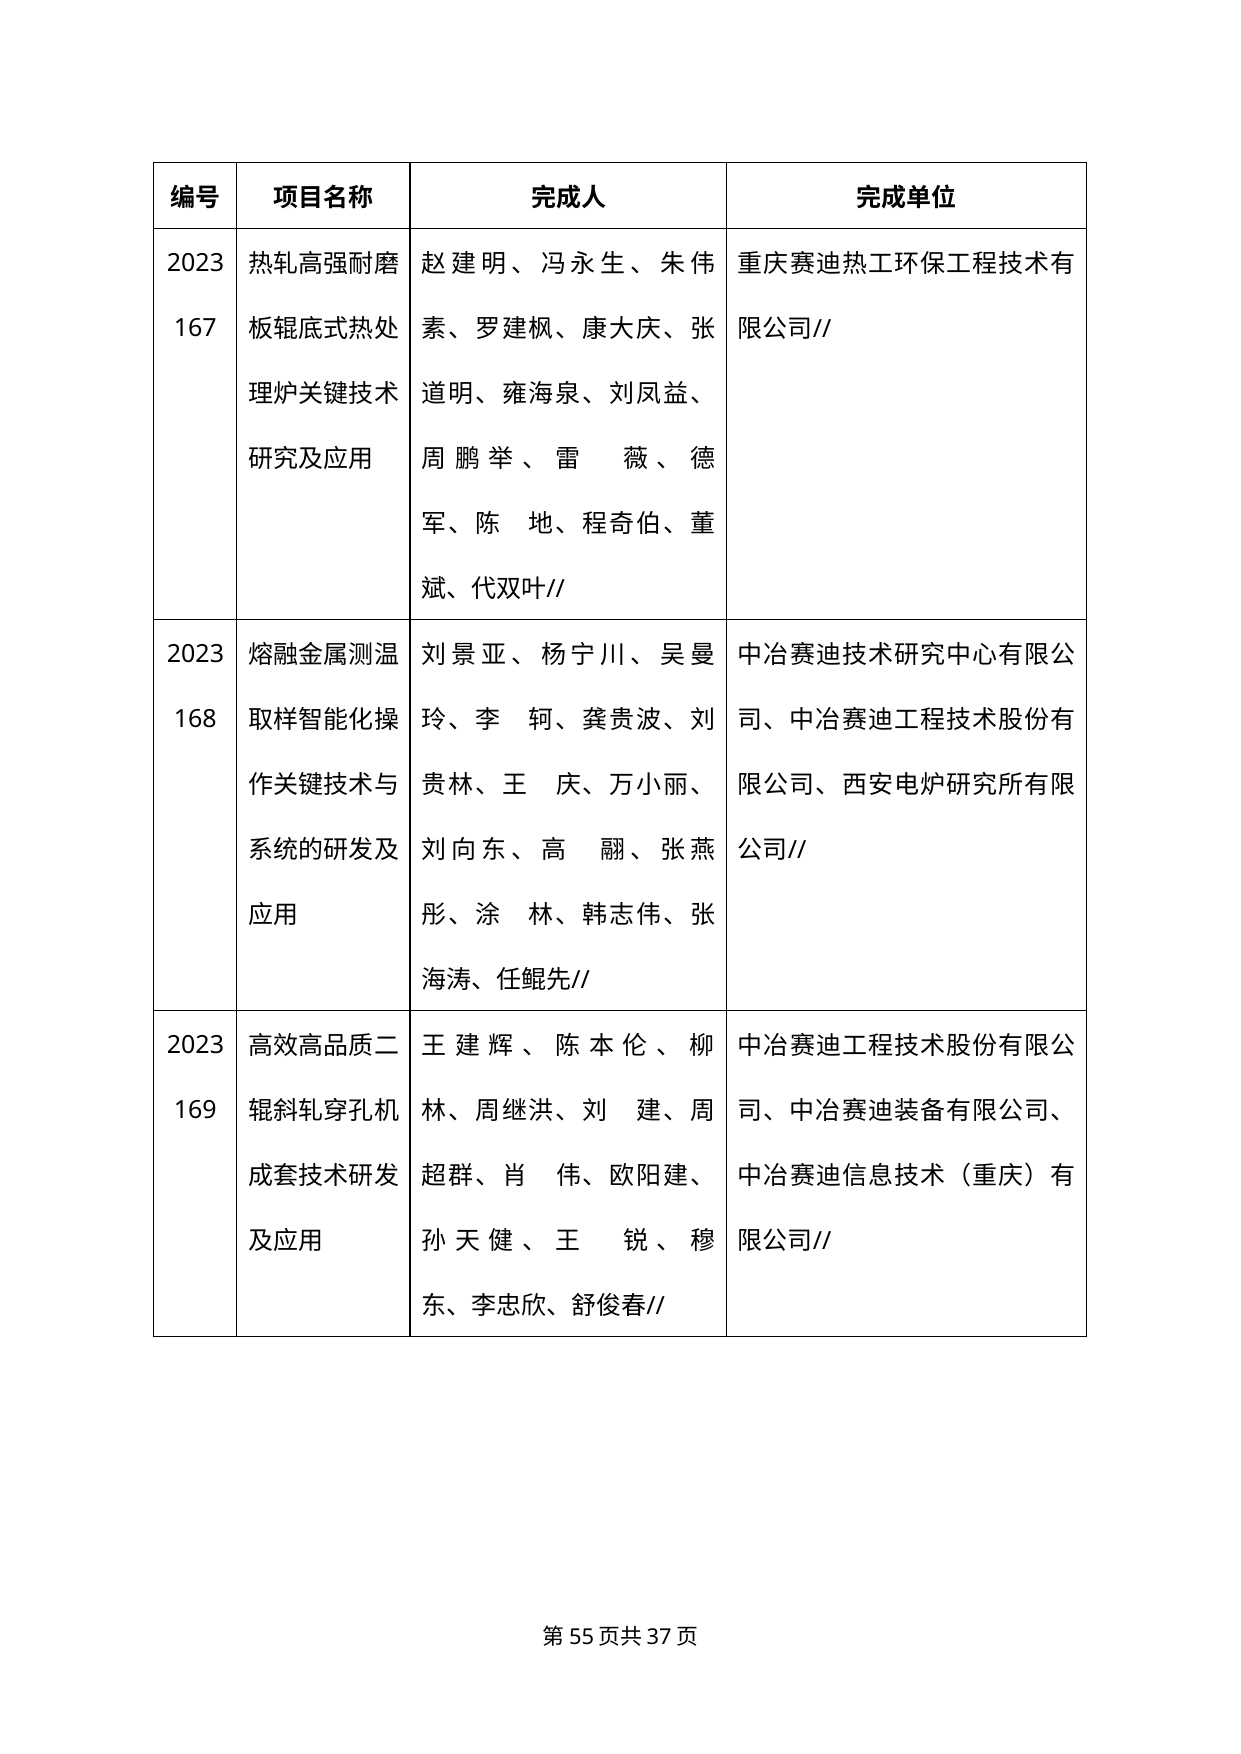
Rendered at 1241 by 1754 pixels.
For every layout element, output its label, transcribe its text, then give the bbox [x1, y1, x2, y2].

table_cell 熔融金属测温取样智能化操作关键技术与系统的研发及应用 [237, 620, 409, 1010]
table_cell 重庆赛迪热工环保工程技术有限公司// [727, 229, 1086, 619]
table_cell 热轧高强耐磨板辊底式热处理炉关键技术研究及应用 [237, 229, 409, 619]
table_cell 中冶赛迪技术研究中心有限公司、中冶赛迪工程技术股份有限公司、西安电炉研究所有限公司// [727, 620, 1086, 1010]
table_cell 2023169 [154, 1011, 236, 1336]
table_cell 赵建明、冯永生、朱伟素、罗建枫、康大庆、张道明、雍海泉、刘凤益、周鹏举、雷 薇、德 军、陈 地、程奇伯、董 斌、代双叶// [411, 229, 726, 619]
table_cell 高效高品质二辊斜轧穿孔机成套技术研发及应用 [237, 1011, 409, 1336]
table_header 完成单位 [727, 163, 1086, 228]
table_cell 中冶赛迪工程技术股份有限公司、中冶赛迪装备有限公司、中冶赛迪信息技术（重庆）有限公司// [727, 1011, 1086, 1336]
table_cell 王建辉、陈本伦、柳 林、周继洪、刘 建、周超群、肖 伟、欧阳建、孙天健、王 锐、穆 东、李忠欣、舒俊春// [411, 1011, 726, 1336]
table_cell 2023167 [154, 229, 236, 619]
table_header 编号 [154, 163, 236, 228]
table_cell 刘景亚、杨宁川、吴曼玲、李 轲、龚贵波、刘贵林、王 庆、万小丽、刘向东、高 翮、张燕彤、涂 林、韩志伟、张海涛、任鲲先// [411, 620, 726, 1010]
table_cell 2023168 [154, 620, 236, 1010]
table_header 完成人 [411, 163, 726, 228]
table_header 项目名称 [237, 163, 409, 228]
